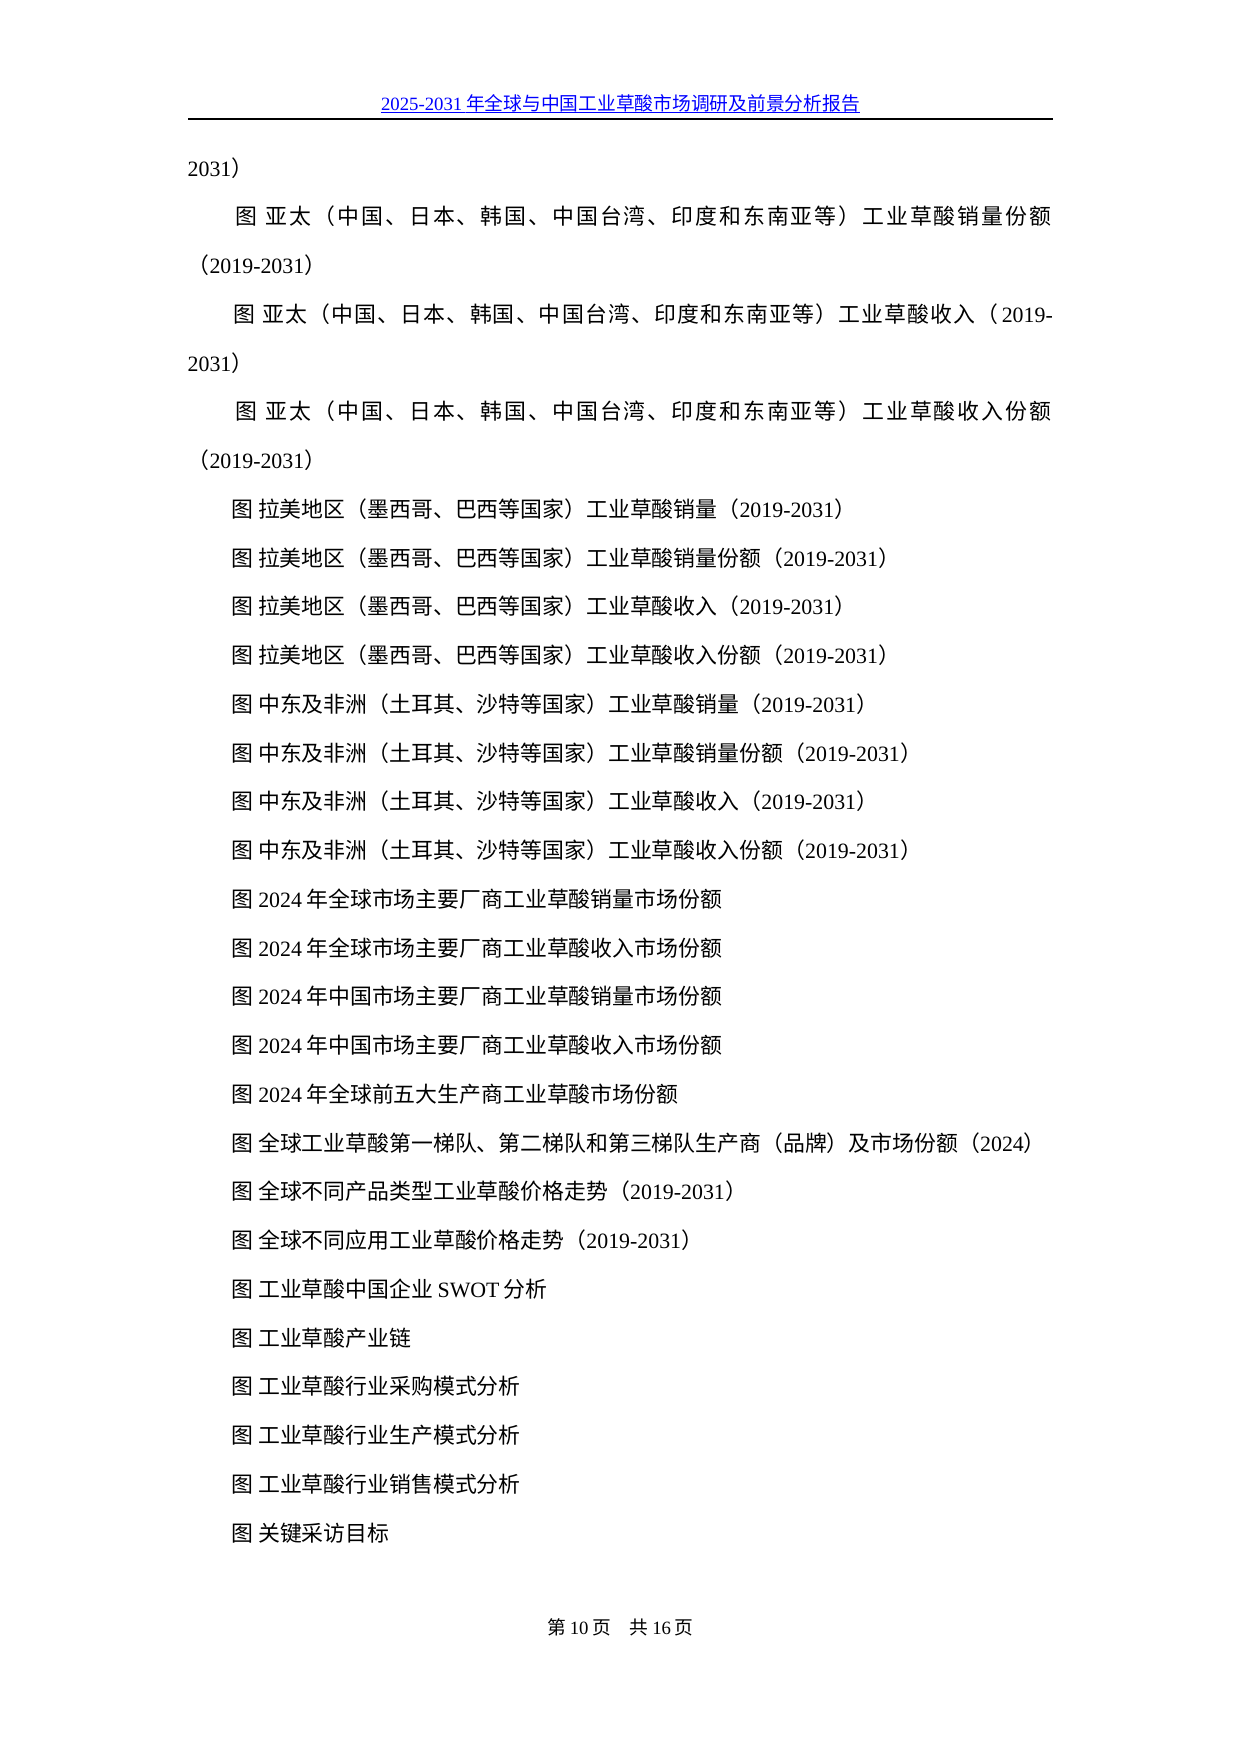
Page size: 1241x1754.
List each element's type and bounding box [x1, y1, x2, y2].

text [187, 150, 1053, 1548]
